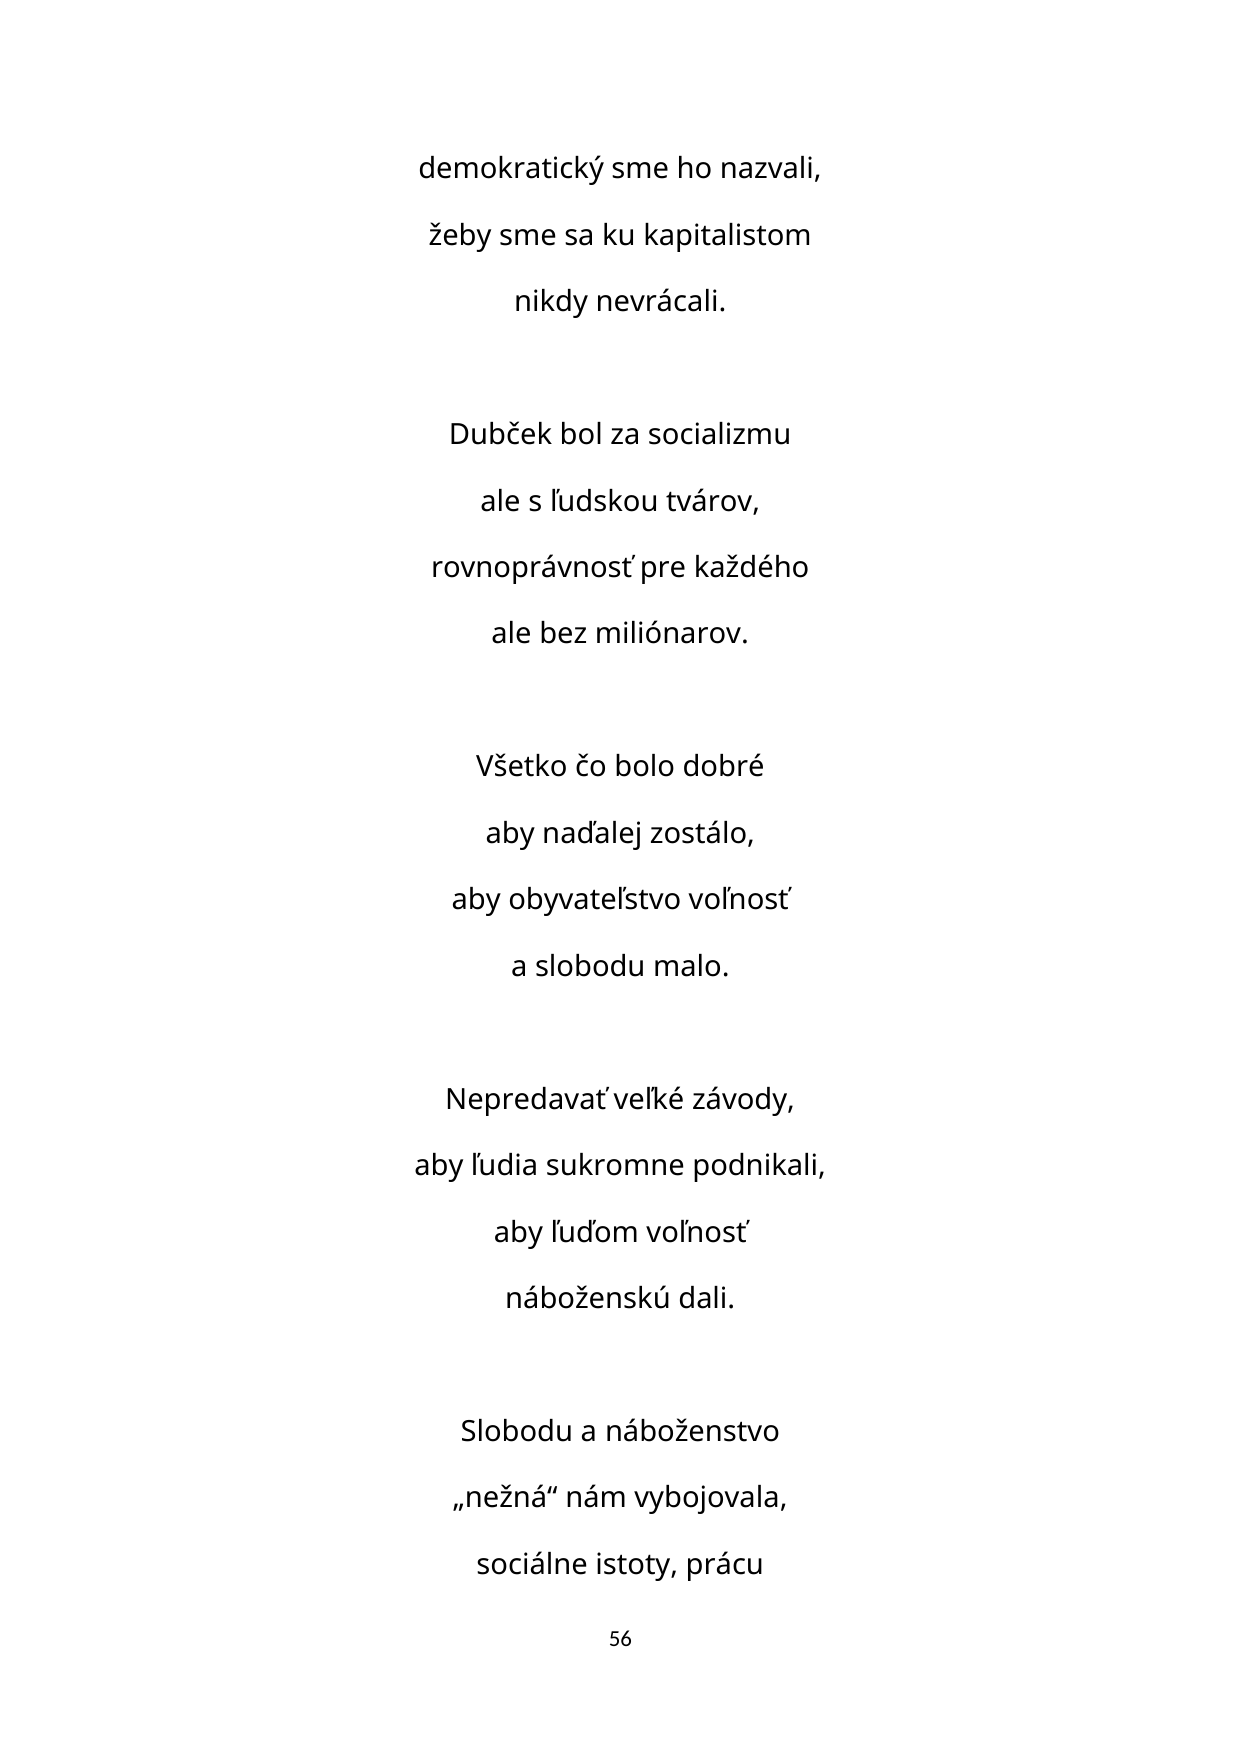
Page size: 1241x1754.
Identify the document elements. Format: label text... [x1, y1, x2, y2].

text aby naďalej zostálo, [148, 812, 1093, 852]
text Dubček bol za socializmu [148, 413, 1093, 453]
text ale bez miliónarov. [148, 613, 1093, 652]
text ale s ľudskou tvárov, [148, 480, 1093, 519]
text náboženskú dali. [148, 1277, 1093, 1317]
text „nežná“ nám vybojovala, [148, 1477, 1093, 1516]
text žeby sme sa ku kapitalistom [148, 214, 1093, 254]
text Všetko čo bolo dobré [148, 746, 1093, 785]
text nikdy nevrácali. [148, 281, 1093, 320]
text Nepredavať veľké závody, [148, 1078, 1093, 1118]
text aby obyvateľstvo voľnosť [148, 879, 1093, 918]
text a slobodu malo. [148, 945, 1093, 985]
text aby ľudia sukromne podnikali, [148, 1144, 1093, 1184]
text Slobodu a náboženstvo [148, 1410, 1093, 1450]
text demokratický sme ho nazvali, [148, 148, 1093, 187]
text sociálne istoty, prácu [148, 1543, 1093, 1583]
text aby ľuďom voľnosť [148, 1211, 1093, 1251]
text rovnoprávnosť pre každého [148, 546, 1093, 586]
